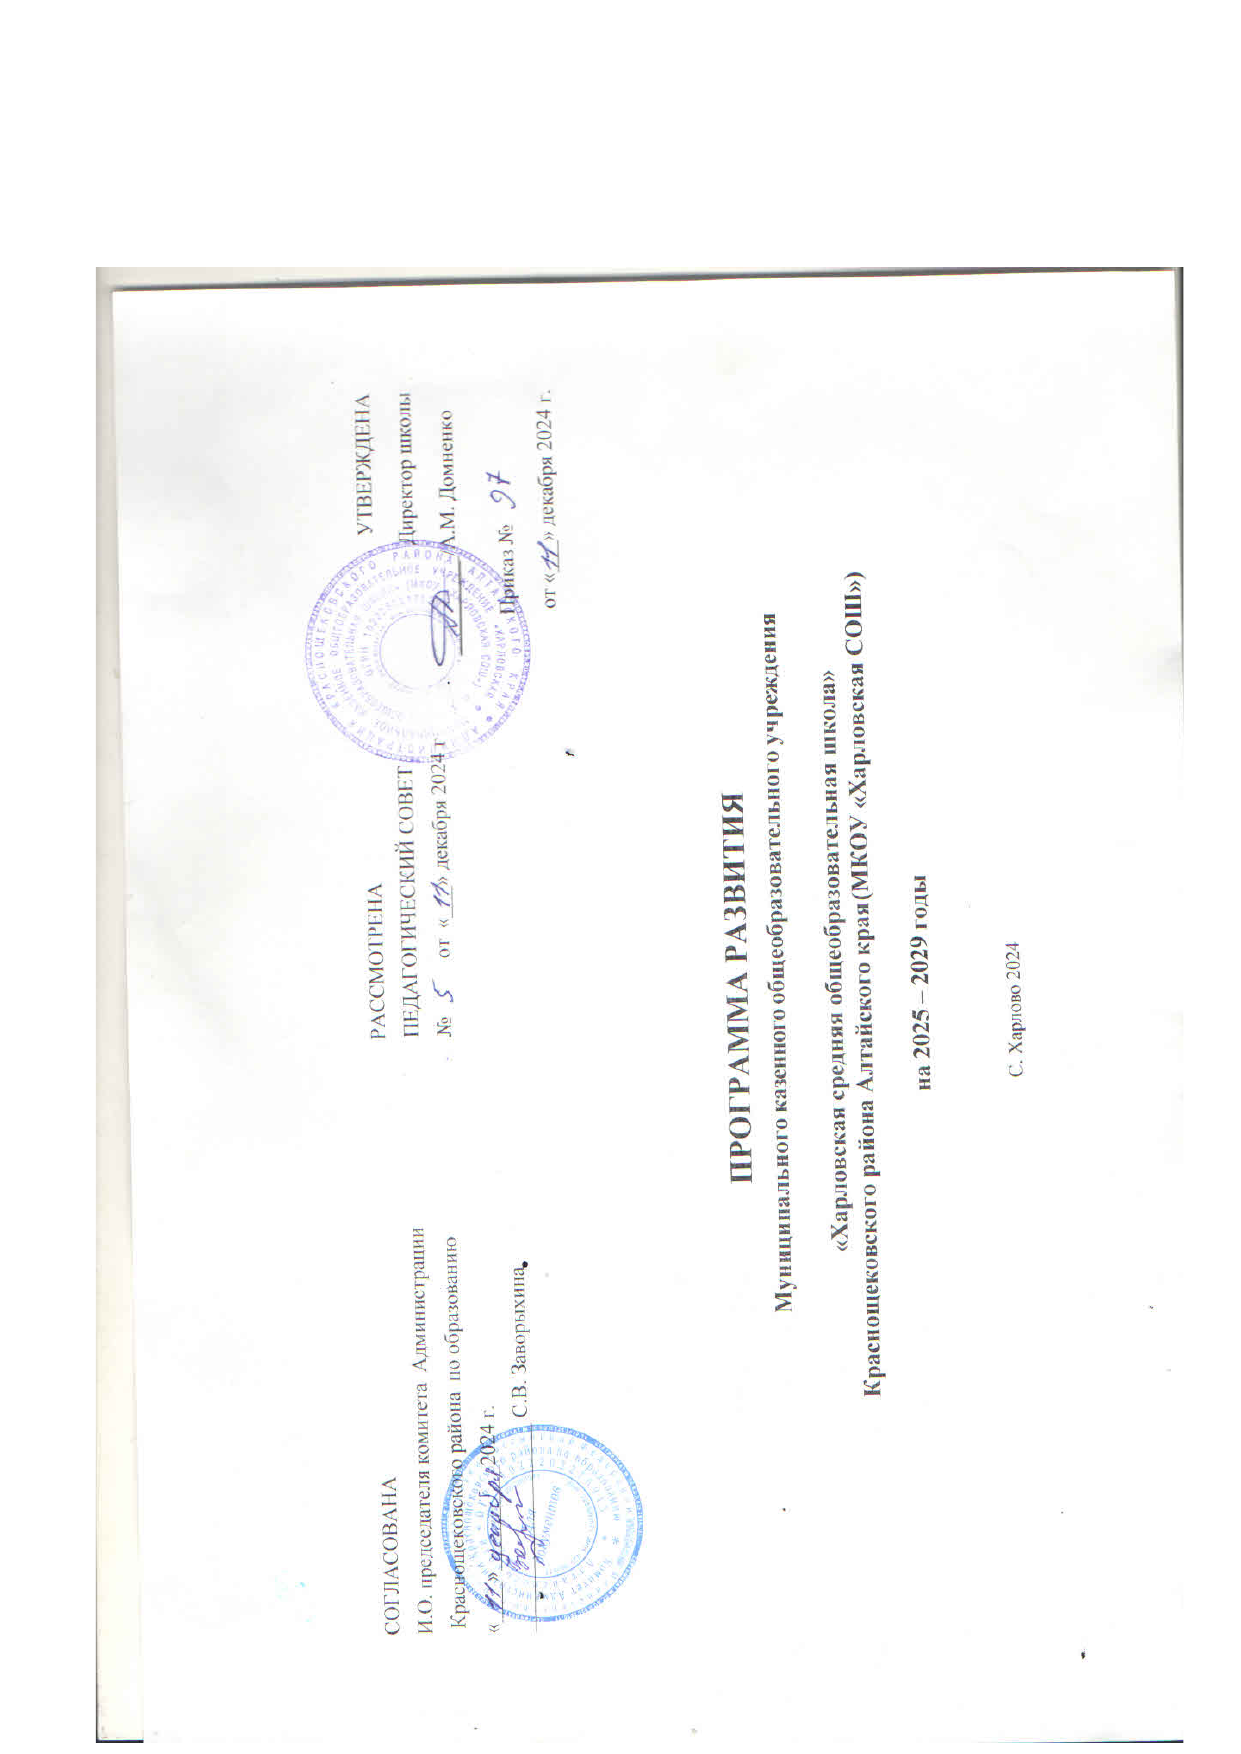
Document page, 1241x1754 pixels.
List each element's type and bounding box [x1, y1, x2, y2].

picture [95, 267, 1184, 1743]
